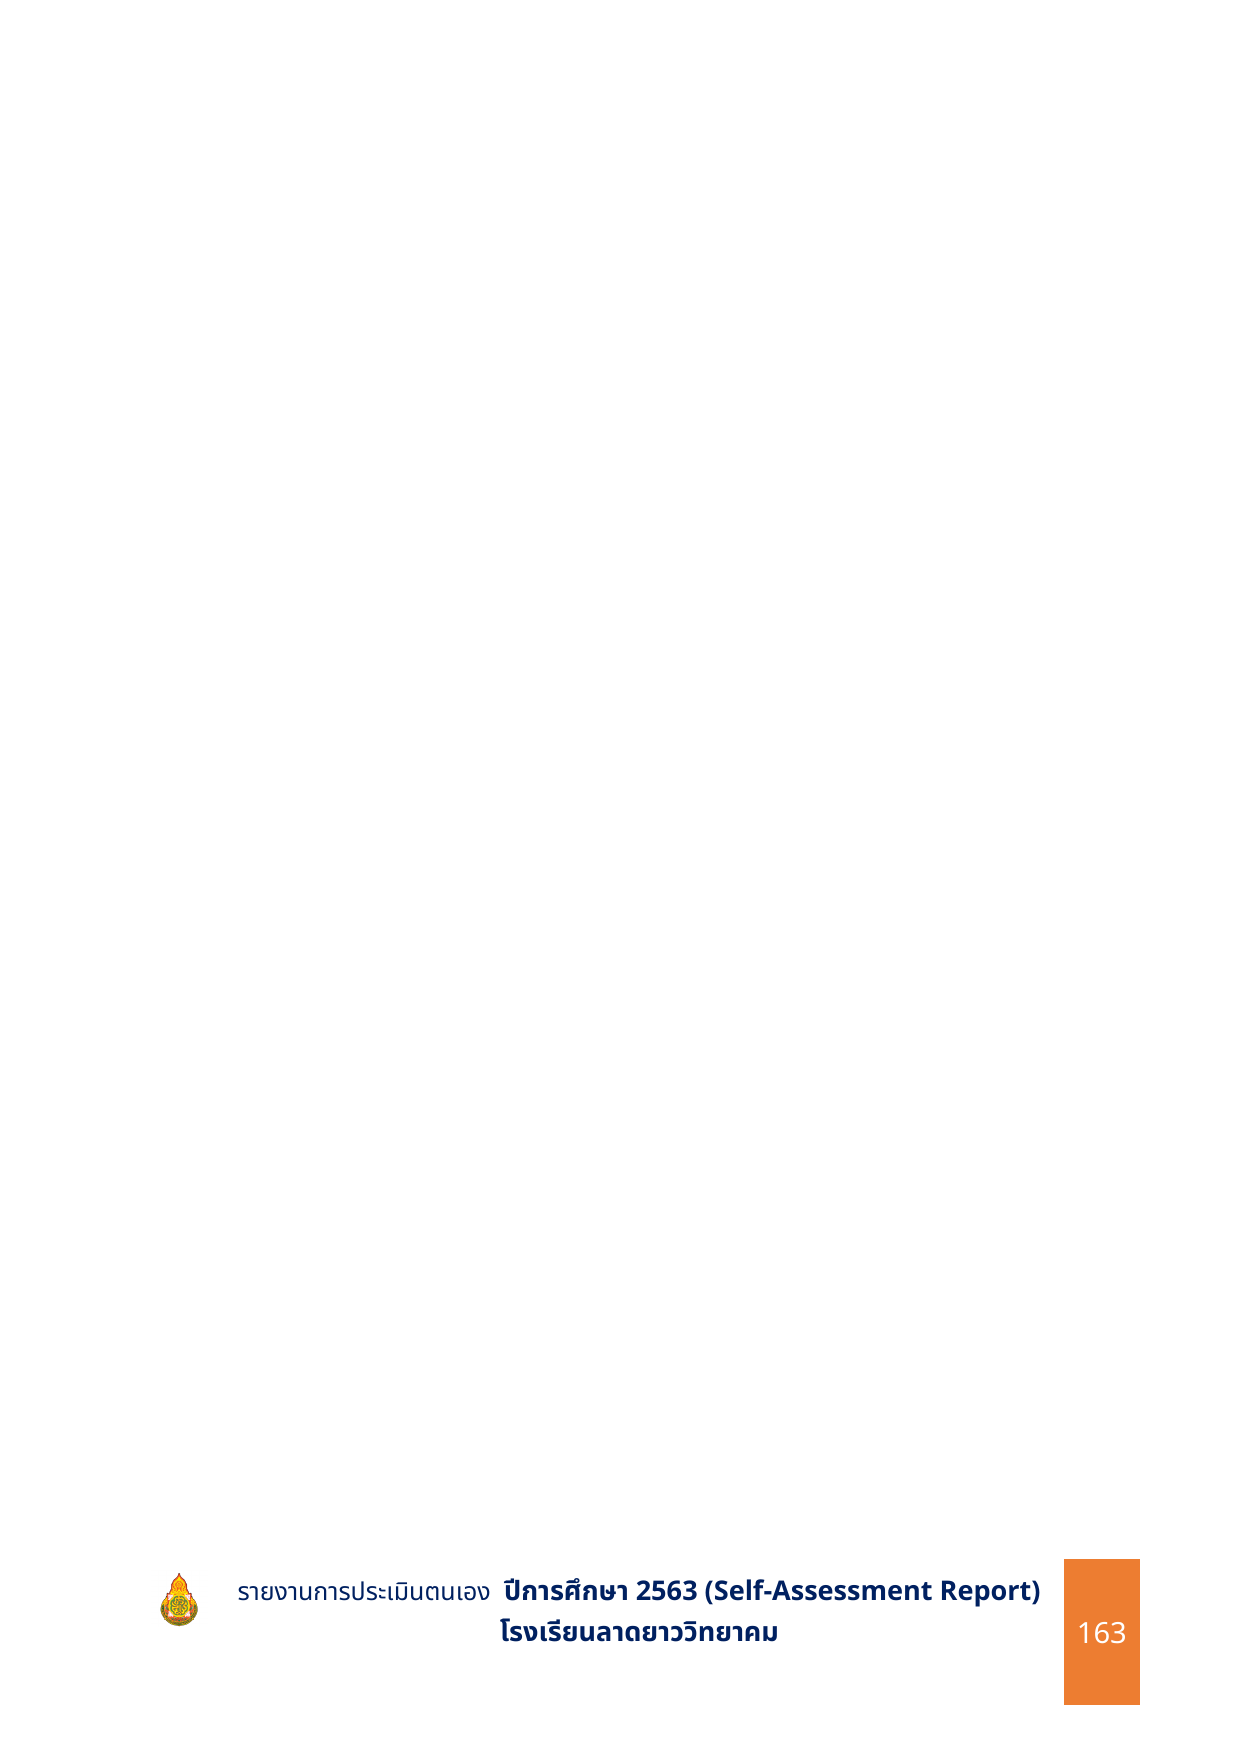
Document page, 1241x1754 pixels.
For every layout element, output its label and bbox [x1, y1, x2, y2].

picture [151, 1570, 208, 1627]
